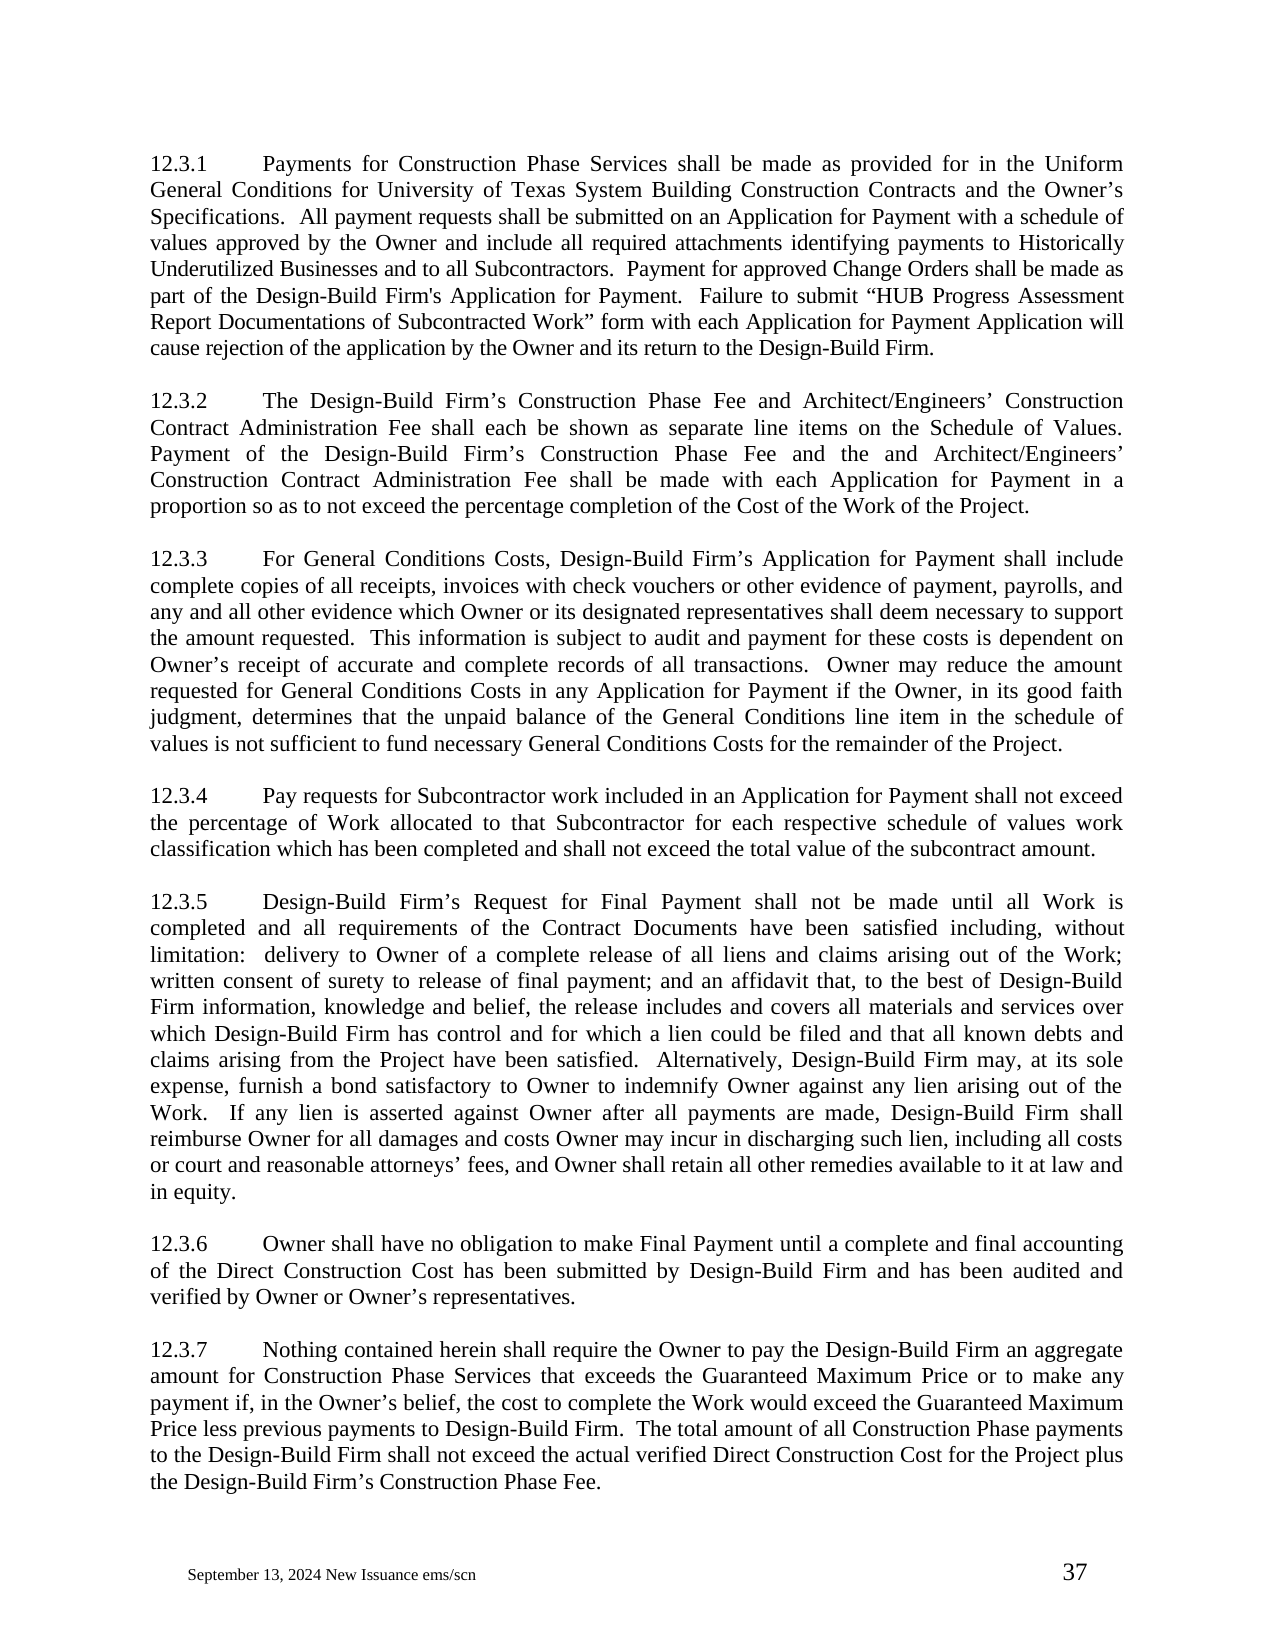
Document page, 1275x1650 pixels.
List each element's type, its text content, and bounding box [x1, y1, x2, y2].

list Owner shall have no obligation to make Final Payment until a complete and final accounting of the Direct Construction Cost has been submitted by Design-Build Firm and has been audited and verified by Owner or Owner’s representatives. [150, 1231, 1125, 1309]
list For General Conditions Costs, Design-Build Firm’s Application for Payment shall include complete copies of all receipts, invoices with check vouchers or other evidence of payment, payrolls, and any and all other evidence which Owner or its designated representatives shall deem necessary to support the amount requested. This information is subject to audit and payment for these costs is dependent on Owner’s receipt of accurate and complete records of all transactions. Owner may reduce the amount requested for General Conditions Costs in any Application for Payment if the Owner, in its good faith judgment, determines that the unpaid balance of the General Conditions line item in the schedule of values is not sufficient to fund necessary General Conditions Costs for the remainder of the Project. [150, 545, 1125, 756]
list Design-Build Firm’s Request for Final Payment shall not be made until all Work is completed and all requirements of the Contract Documents have been satisfied including, without limitation: delivery to Owner of a complete release of all liens and claims arising out of the Work; written consent of surety to release of final payment; and an affidavit that, to the best of Design-Build Firm information, knowledge and belief, the release includes and covers all materials and services over which Design-Build Firm has control and for which a lien could be filed and that all known debts and claims arising from the Project have been satisfied. Alternatively, Design-Build Firm may, at its sole expense, furnish a bond satisfactory to Owner to indemnify Owner against any lien arising out of the Work. If any lien is asserted against Owner after all payments are made, Design-Build Firm shall reimburse Owner for all damages and costs Owner may incur in discharging such lien, including all costs or court and reasonable attorneys’ fees, and Owner shall retain all other remedies available to it at law and in equity. [150, 888, 1125, 1204]
list Pay requests for Subcontractor work included in an Application for Payment shall not exceed the percentage of Work allocated to that Subcontractor for each respective schedule of values work classification which has been completed and shall not exceed the total value of the subcontract amount. [150, 782, 1125, 862]
list The Design-Build Firm’s Construction Phase Fee and Architect/Engineers’ Construction Contract Administration Fee shall each be shown as separate line items on the Schedule of Values. Payment of the Design-Build Firm’s Construction Phase Fee and the and Architect/Engineers’ Construction Contract Administration Fee shall be made with each Application for Payment in a proportion so as to not exceed the percentage completion of the Cost of the Work of the Project. [150, 387, 1125, 519]
list Payments for Construction Phase Services shall be made as provided for in the Uniform General Conditions for University of Texas System Building Construction Contracts and the Owner’s Specifications. All payment requests shall be submitted on an Application for Payment with a schedule of values approved by the Owner and include all required attachments identifying payments to Historically Underutilized Businesses and to all Subcontractors. Payment for approved Change Orders shall be made as part of the Design-Build Firm's Application for Payment. Failure to submit “HUB Progress Assessment Report Documentations of Subcontracted Work” form with each Application for Payment Application will cause rejection of the application by the Owner and its return to the Design-Build Firm. [150, 150, 1125, 361]
list Nothing contained herein shall require the Owner to pay the Design-Build Firm an aggregate amount for Construction Phase Services that exceeds the Guaranteed Maximum Price or to make any payment if, in the Owner’s belief, the cost to complete the Work would exceed the Guaranteed Maximum Price less previous payments to Design-Build Firm. The total amount of all Construction Phase payments to the Design-Build Firm shall not exceed the actual verified Direct Construction Cost for the Project plus the Design-Build Firm’s Construction Phase Fee. [150, 1336, 1125, 1494]
